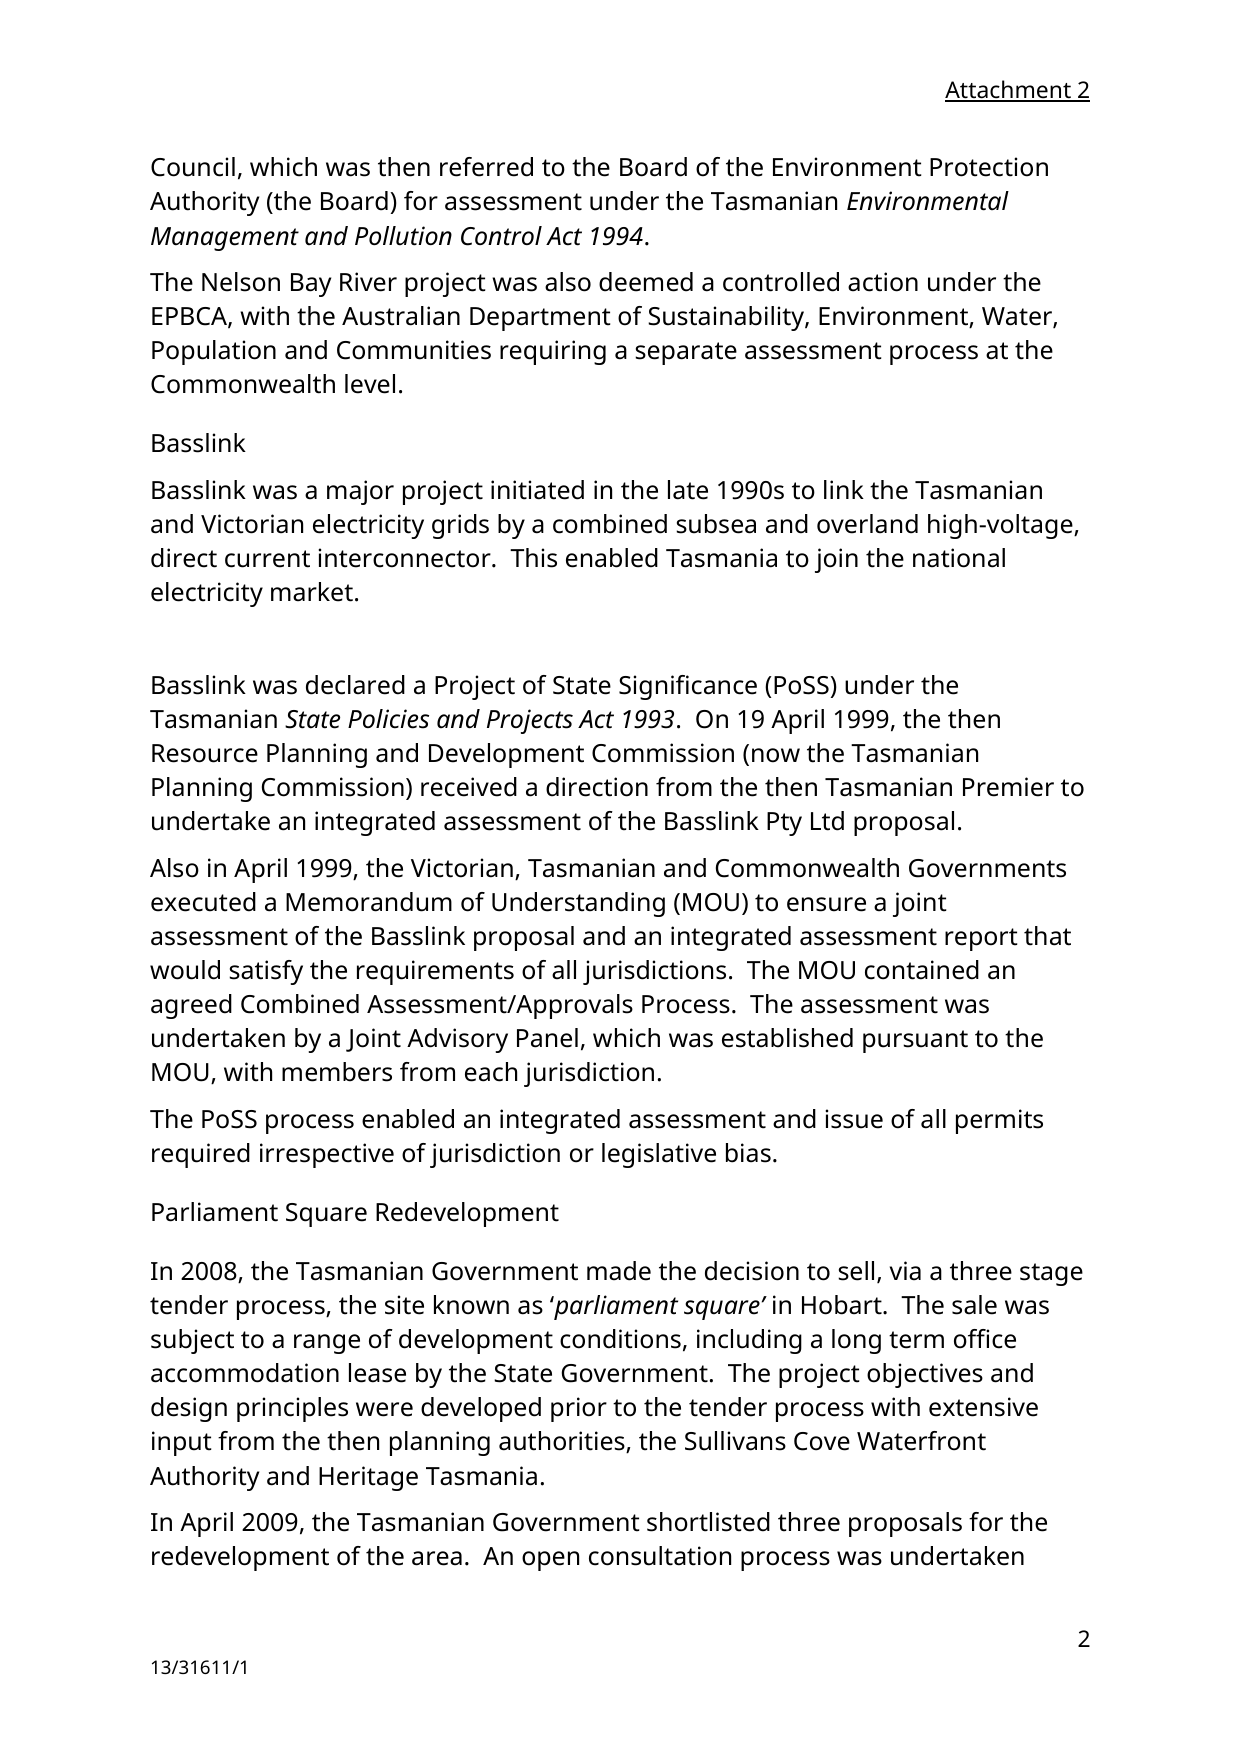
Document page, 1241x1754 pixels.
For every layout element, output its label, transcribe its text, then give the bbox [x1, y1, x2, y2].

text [150, 1505, 1089, 1573]
text The PoSS process enabled an integrated assessment and issue of all permits required irrespective of jurisdiction or legislative bias. [150, 1102, 1089, 1170]
text Basslink [150, 426, 1089, 460]
text Parliament Square Redevelopment [150, 1195, 1089, 1229]
text Also in April 1999, the Victorian, Tasmanian and Commonwealth Governments executed a Memorandum of Understanding (MOU) to ensure a joint assessment of the Basslink proposal and an integrated assessment report that would satisfy the requirements of all jurisdictions. The MOU contained an agreed Combined Assessment/Approvals Process. The assessment was undertaken by a Joint Advisory Panel, which was established pursuant to the MOU, with members from each jurisdiction. [150, 851, 1089, 1089]
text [150, 150, 1089, 252]
text The Nelson Bay River project was also deemed a controlled action under the EPBCA, with the Australian Department of Sustainability, Environment, Water, Population and Communities requiring a separate assessment process at the Commonwealth level. [150, 265, 1089, 401]
text In 2008, the Tasmanian Government made the decision to sell, via a three stage tender process, the site known as ‘parliament square’ in Hobart. The sale was subject to a range of development conditions, including a long term office accommodation lease by the State Government. The project objectives and design principles were developed prior to the tender process with extensive input from the then planning authorities, the Sullivans Cove Waterfront Authority and Heritage Tasmania. [150, 1254, 1089, 1492]
text Basslink was declared a Project of State Significance (PoSS) under the Tasmanian State Policies and Projects Act 1993. On 19 April 1999, the then Resource Planning and Development Commission (now the Tasmanian Planning Commission) received a direction from the then Tasmanian Premier to undertake an integrated assessment of the Basslink Pty Ltd proposal. [150, 668, 1089, 838]
text Basslink was a major project initiated in the late 1990s to link the Tasmanian and Victorian electricity grids by a combined subsea and overland high-voltage, direct current interconnector. This enabled Tasmania to join the national electricity market. [150, 472, 1089, 609]
